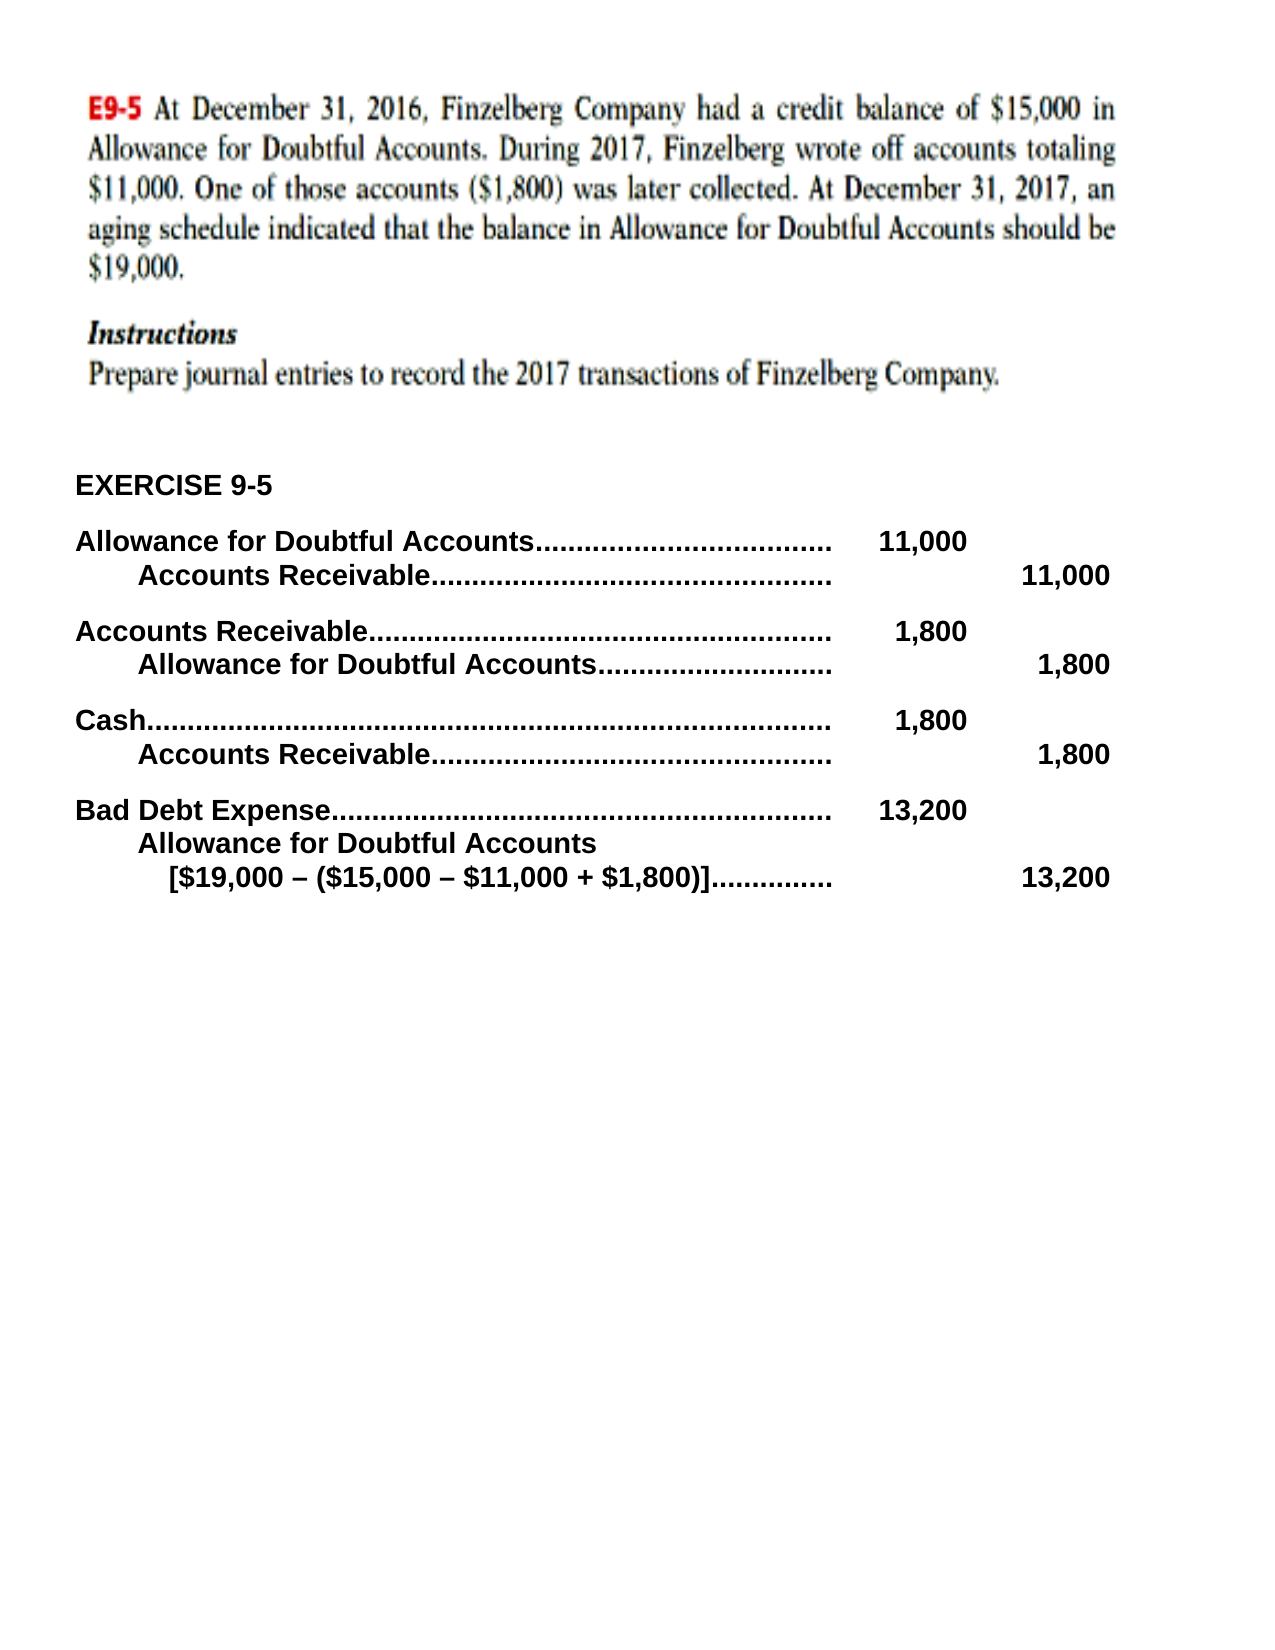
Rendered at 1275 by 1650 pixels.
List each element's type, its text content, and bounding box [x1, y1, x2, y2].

text Accounts Receivable 11,000 [75, 558, 1200, 592]
text [$19,000 – ($15,000 – $11,000 + $1,800)] 13,200 [75, 860, 1200, 894]
text Allowance for Doubtful Accounts 11,000 [75, 525, 1200, 558]
text Accounts Receivable 1,800 [75, 737, 1200, 771]
text Bad Debt Expense 13,200 [75, 794, 1200, 827]
text Cash 1,800 [75, 704, 1200, 737]
text Accounts Receivable 1,800 [75, 614, 1200, 648]
text Allowance for Doubtful Accounts [75, 827, 1200, 860]
text EXERCISE 9-5 [75, 469, 1200, 502]
text Allowance for Doubtful Accounts 1,800 [75, 648, 1200, 681]
